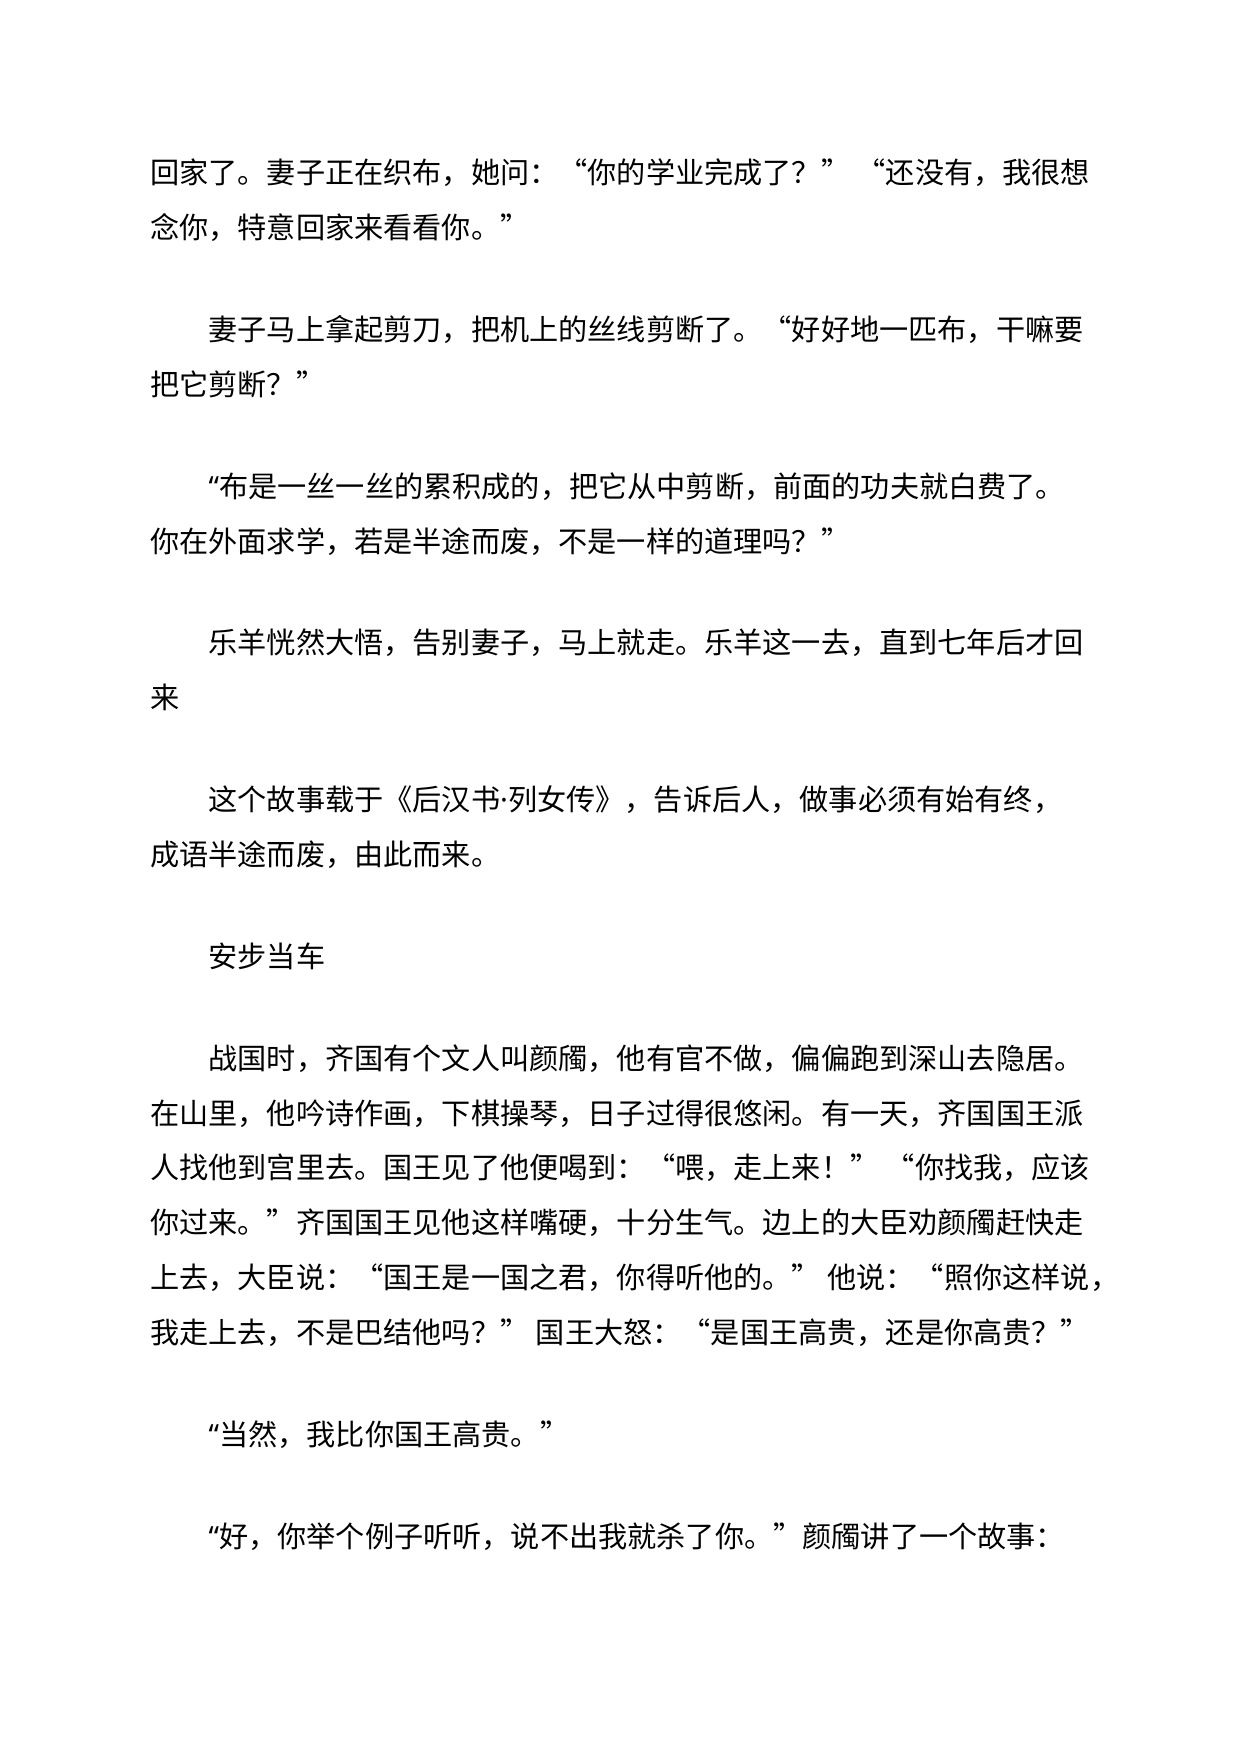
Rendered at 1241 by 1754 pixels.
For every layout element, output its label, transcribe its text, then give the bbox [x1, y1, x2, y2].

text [150, 150, 1090, 247]
text 安步当车 [150, 933, 1090, 976]
text 乐羊恍然大悟，告别妻子，马上就走。乐羊这一去，直到七年后才回来 [150, 620, 1090, 717]
text “布是一丝一丝的累积成的，把它从中剪断，前面的功夫就白费了。你在外面求学，若是半途而废，不是一样的道理吗？” [150, 463, 1090, 561]
text 战国时，齐国有个文人叫颜斶，他有官不做，偏偏跑到深山去隐居。在山里，他吟诗作画，下棋操琴，日子过得很悠闲。有一天，齐国国王派人找他到宫里去。国王见了他便喝到：“喂，走上来！” “你找我，应该你过来。”齐国国王见他这样嘴硬，十分生气。边上的大臣劝颜斶赶快走上去，大臣说：“国王是一国之君，你得听他的。” 他说：“照你这样说，我走上去，不是巴结他吗？” 国王大怒：“是国王高贵，还是你高贵？” [150, 1035, 1090, 1352]
text “好，你举个例子听听，说不出我就杀了你。”颜斶讲了一个故事： [150, 1513, 1090, 1556]
text 这个故事载于《后汉书·列女传》，告诉后人，做事必须有始有终，成语半途而废，由此而来。 [150, 777, 1090, 874]
text 妻子马上拿起剪刀，把机上的丝线剪断了。“好好地一匹布，干嘛要把它剪断？” [150, 307, 1090, 404]
text “当然，我比你国王高贵。” [150, 1412, 1090, 1454]
